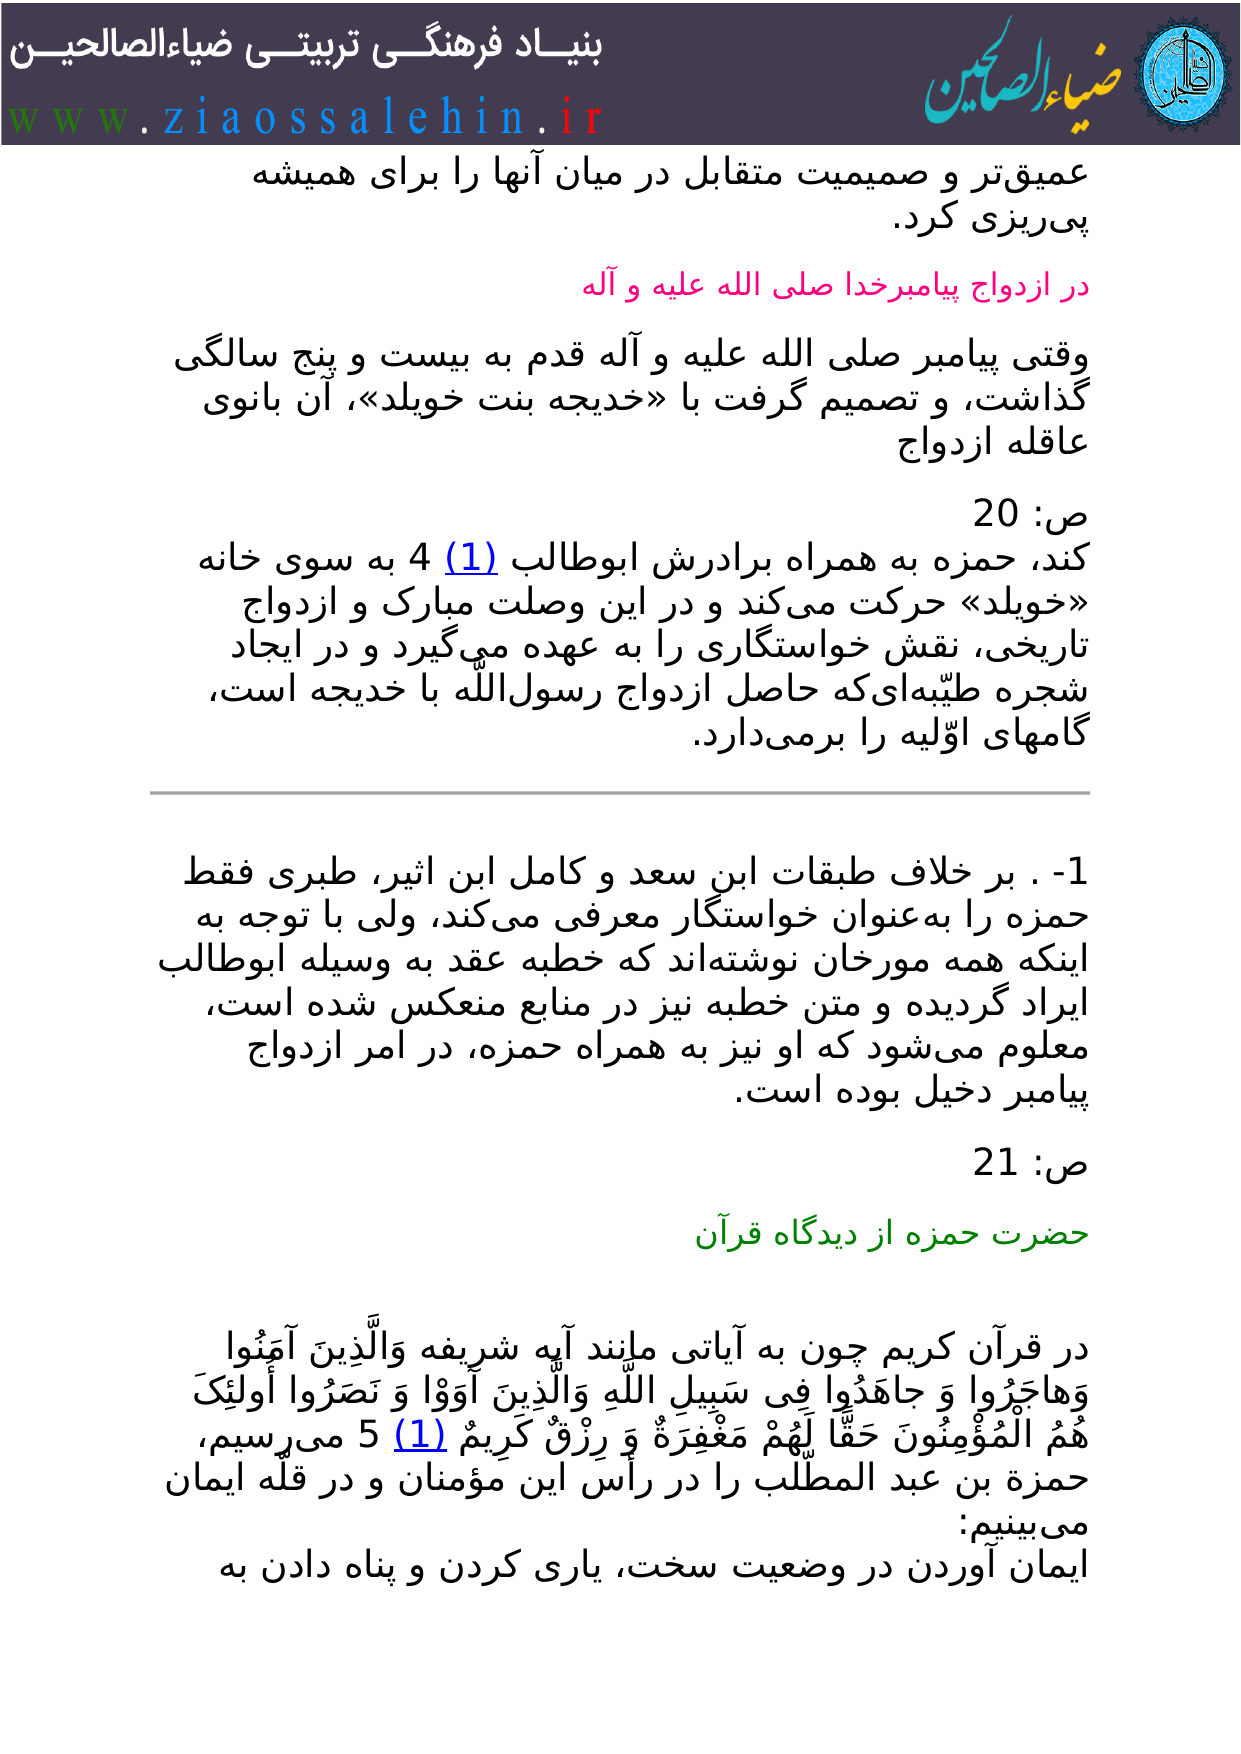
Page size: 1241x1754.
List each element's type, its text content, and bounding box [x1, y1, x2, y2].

text وقتی پیامبر صلی الله علیه و آله قدم به بیست و پنج سالگی گذاشت، و تصمیم گرفت با «خدیجه بنت خویلد»، آن بانوی عاقله ازدواج [150, 332, 1090, 463]
text ص: 20 کند، حمزه به همراه برادرش ابوطالب (1) 4 به سوی خانه «خویلد» حرکت می‌کند و در این وصلت مبارک و ازدواج تاریخی، نقش خواستگاری را به عهده می‌گیرد و در ایجاد شجره طیّبه‌ای‌که حاصل ازدواج رسول‌اللَّه با خدیجه است، گامهای اوّلیه را برمی‌دارد. [150, 492, 1090, 754]
subtitle در ازدواج پیامبرخدا صلی الله علیه و آله [150, 266, 1090, 303]
text 1- . بر خلاف طبقات ابن سعد و کامل ابن اثیر، طبری فقط حمزه را به‌عنوان خواستگار معرفی می‌کند، ولی با توجه به اینکه همه مورخان نوشته‌اند که خطبه عقد به وسیله ابوطالب ایراد گردیده و متن خطبه نیز در منابع منعکس شده است، معلوم می‌شود که او نیز به همراه حمزه، در امر ازدواج پیامبر دخیل بوده است. [150, 849, 1090, 1111]
text ص: 21 [150, 1140, 1090, 1184]
subtitle حضرت حمزه از دیدگاه قرآن [150, 1213, 1090, 1252]
picture [1, 3, 1241, 145]
